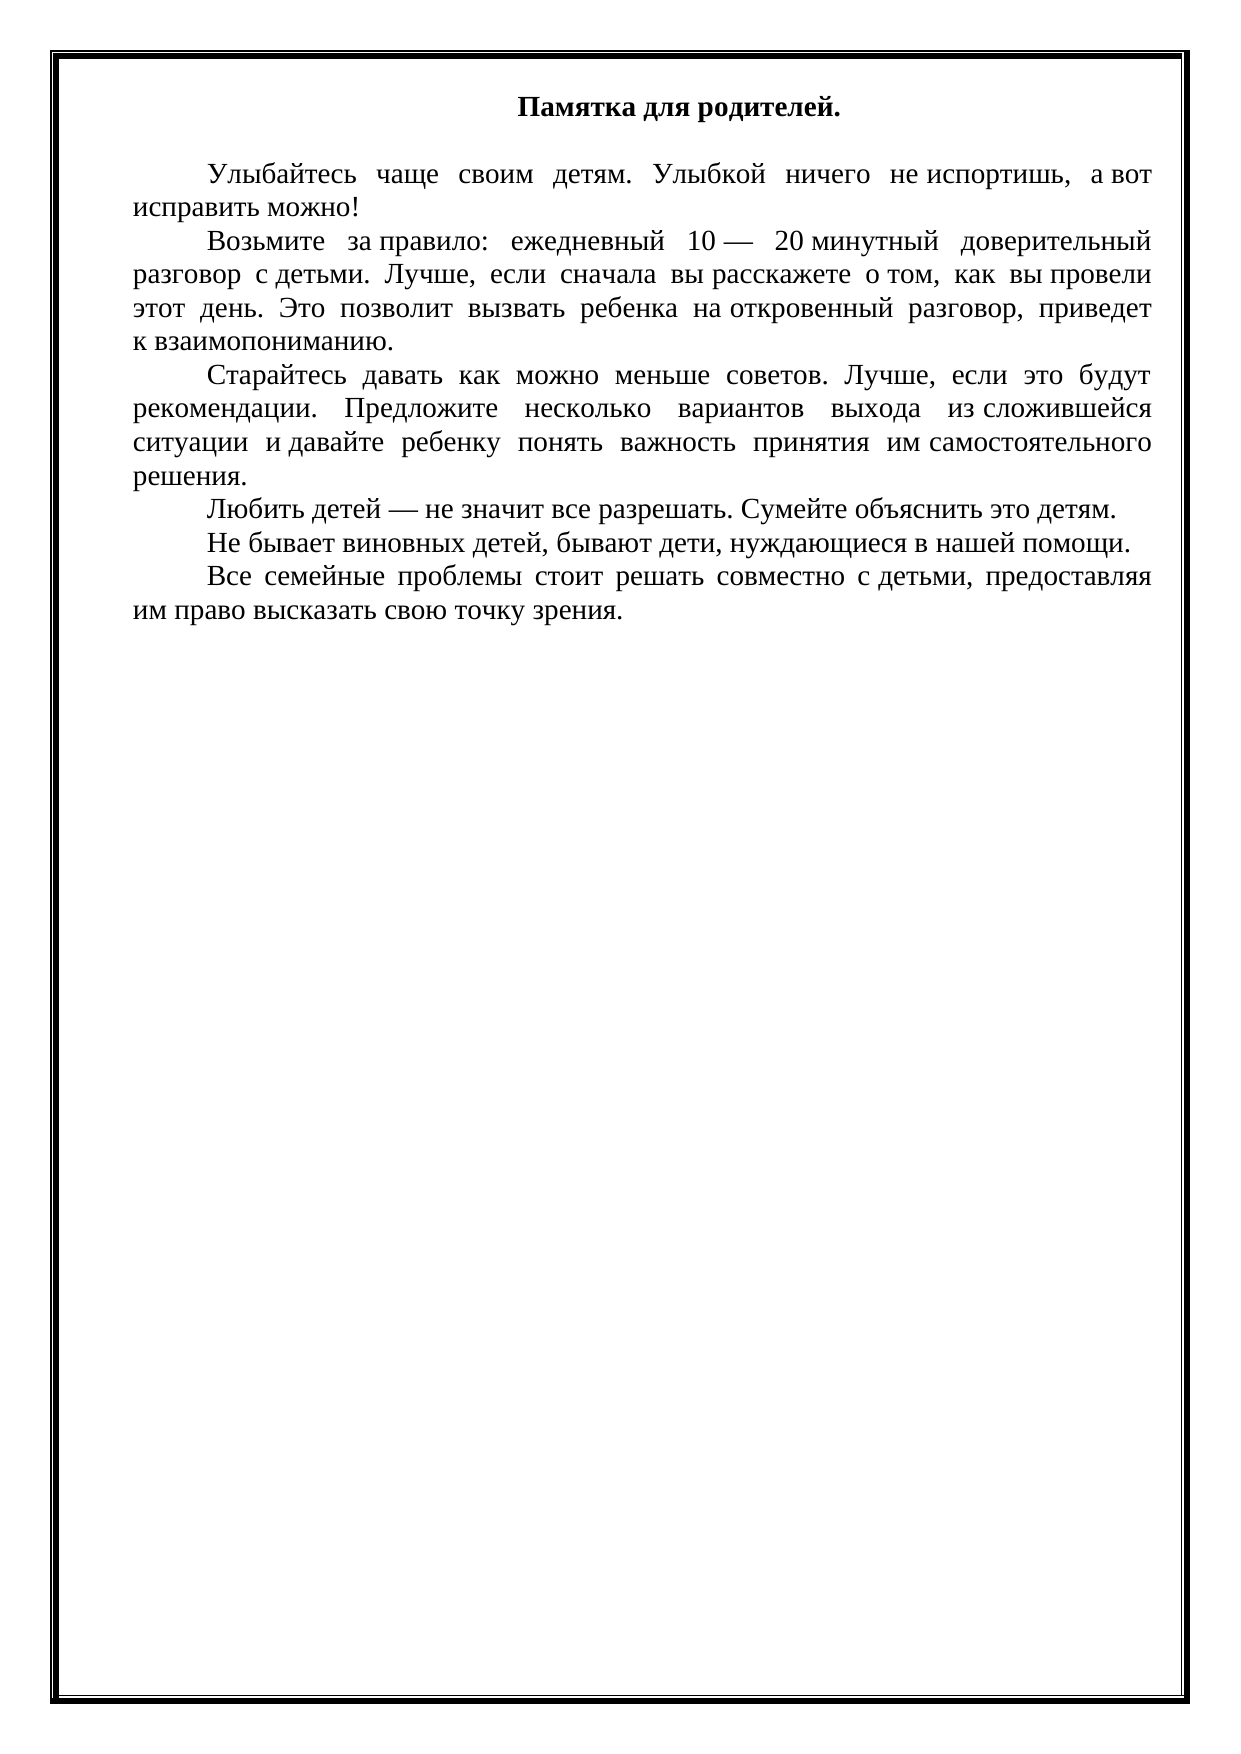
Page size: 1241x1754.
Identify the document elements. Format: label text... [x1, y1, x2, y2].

text Не бывает виновных детей, бывают дети, нуждающиеся в нашей помощи. [133, 525, 1152, 558]
text Улыбайтесь чаще своим детям. Улыбкой ничего не испортишь, а вот исправить можно! [133, 156, 1152, 223]
text Памятка для родителей. [133, 89, 1152, 122]
text Возьмите за правило: ежедневный 10 — 20 минутный доверительный разговор с детьми. Лучше, если сначала вы расскажете о том, как вы провели этот день. Это позволит вызвать ребенка на откровенный разговор, приведет к взаимопониманию. [133, 223, 1152, 357]
text Старайтесь давать как можно меньше советов. Лучше, если это будут рекомендации. Предложите несколько вариантов выхода из сложившейся ситуации и давайте ребенку понять важность принятия им самостоятельного решения. [133, 357, 1152, 491]
text Все семейные проблемы стоит решать совместно с детьми, предоставляя им право высказать свою точку зрения. [133, 558, 1152, 625]
text Любить детей — не значит все разрешать. Сумейте объяснить это детям. [133, 491, 1152, 525]
